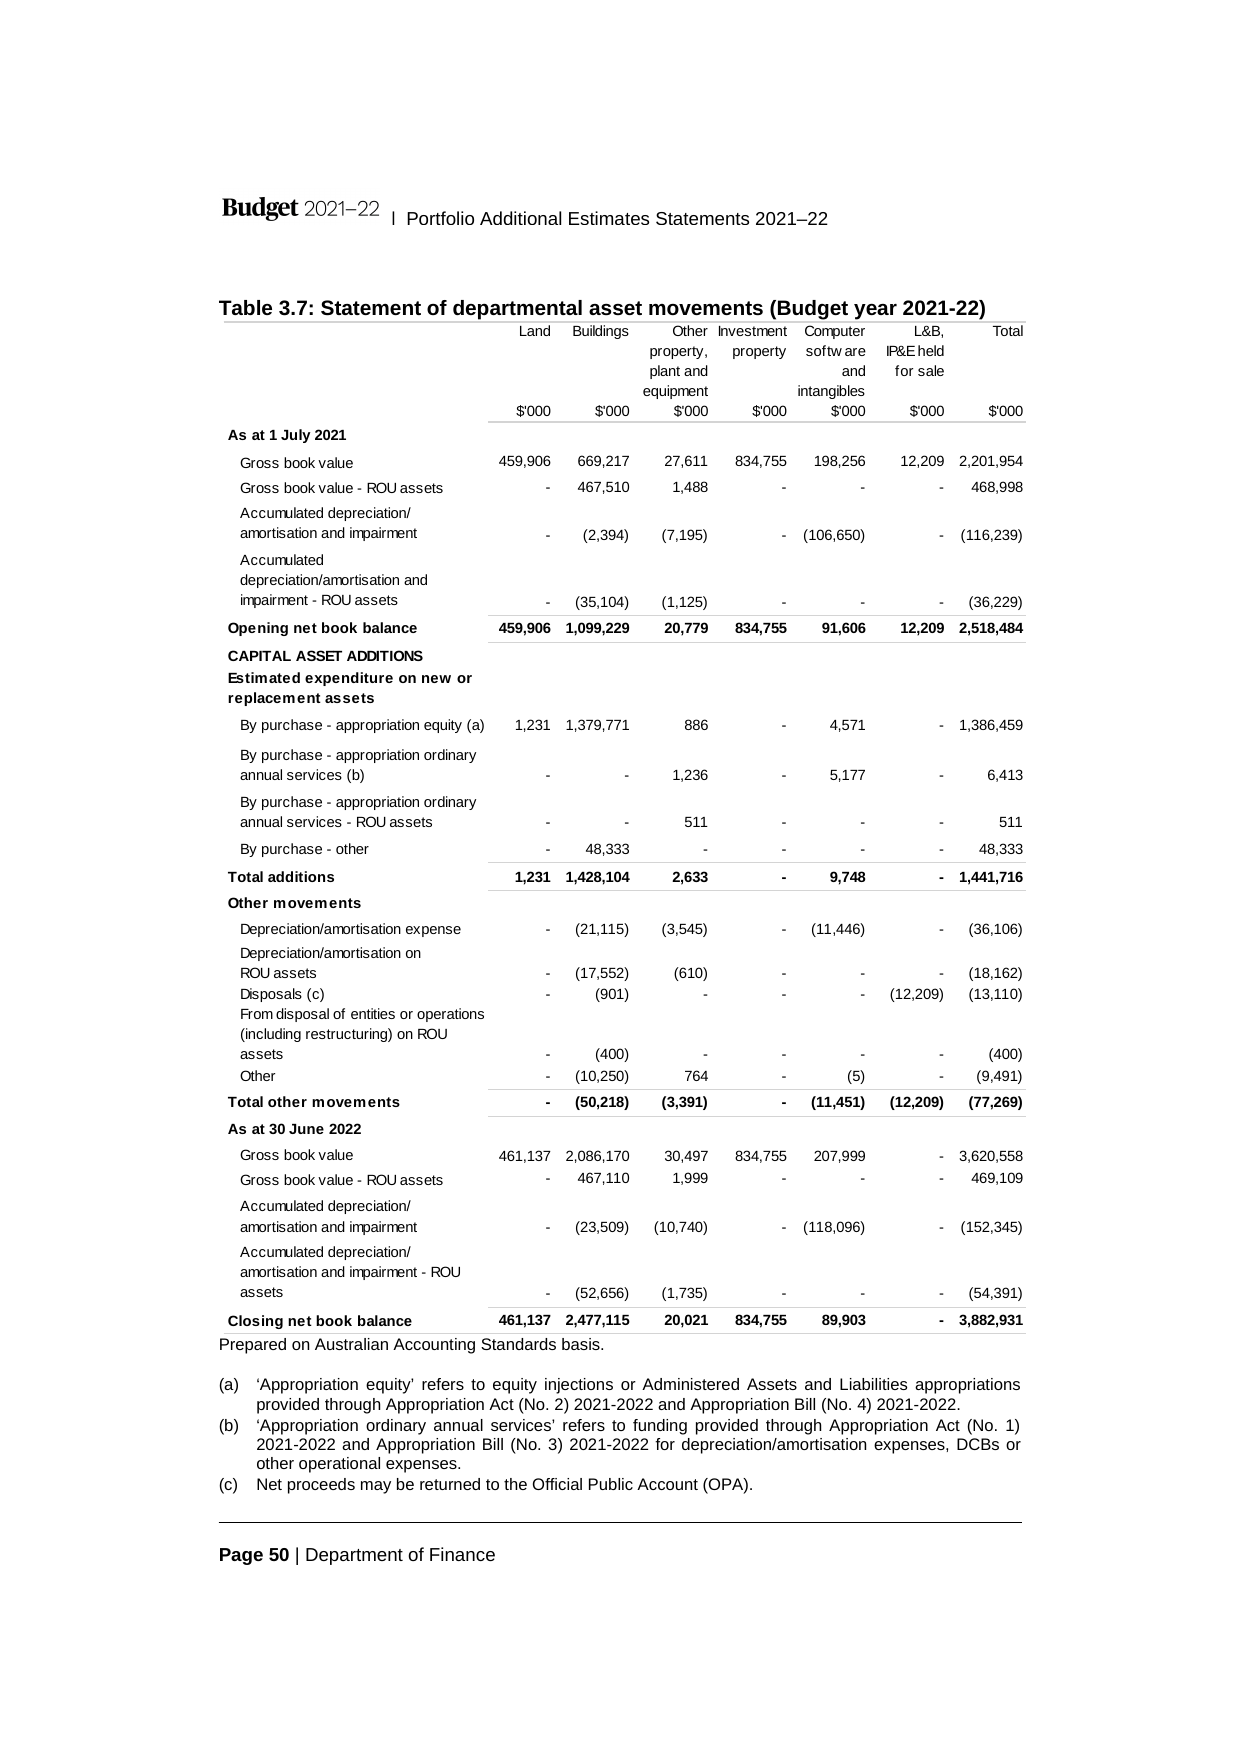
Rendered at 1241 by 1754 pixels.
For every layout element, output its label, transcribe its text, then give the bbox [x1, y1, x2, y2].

text Prepared on Australian Accounting Standards basis. [218, 1335, 1022, 1354]
list ‘Appropriation ordinary annual services’ refers to funding provided through Appropriation Act (No. 1) 2021-2022 and Appropriation Bill (No. 3) 2021-2022 for depreciation/amortisation expenses, DCBs or other operational expenses. [218, 1416, 1022, 1473]
list Net proceeds may be returned to the Official Public Account (OPA). [218, 1475, 1022, 1494]
picture [218, 188, 381, 225]
list ‘Appropriation equity’ refers to equity injections or Administered Assets and Liabilities appropriations provided through Appropriation Act (No. 2) 2021-2022 and Appropriation Bill (No. 4) 2021-2022. [218, 1375, 1022, 1413]
subtitle Table 3.7: Statement of departmental asset movements (Budget year 2021-22) [218, 295, 1022, 319]
